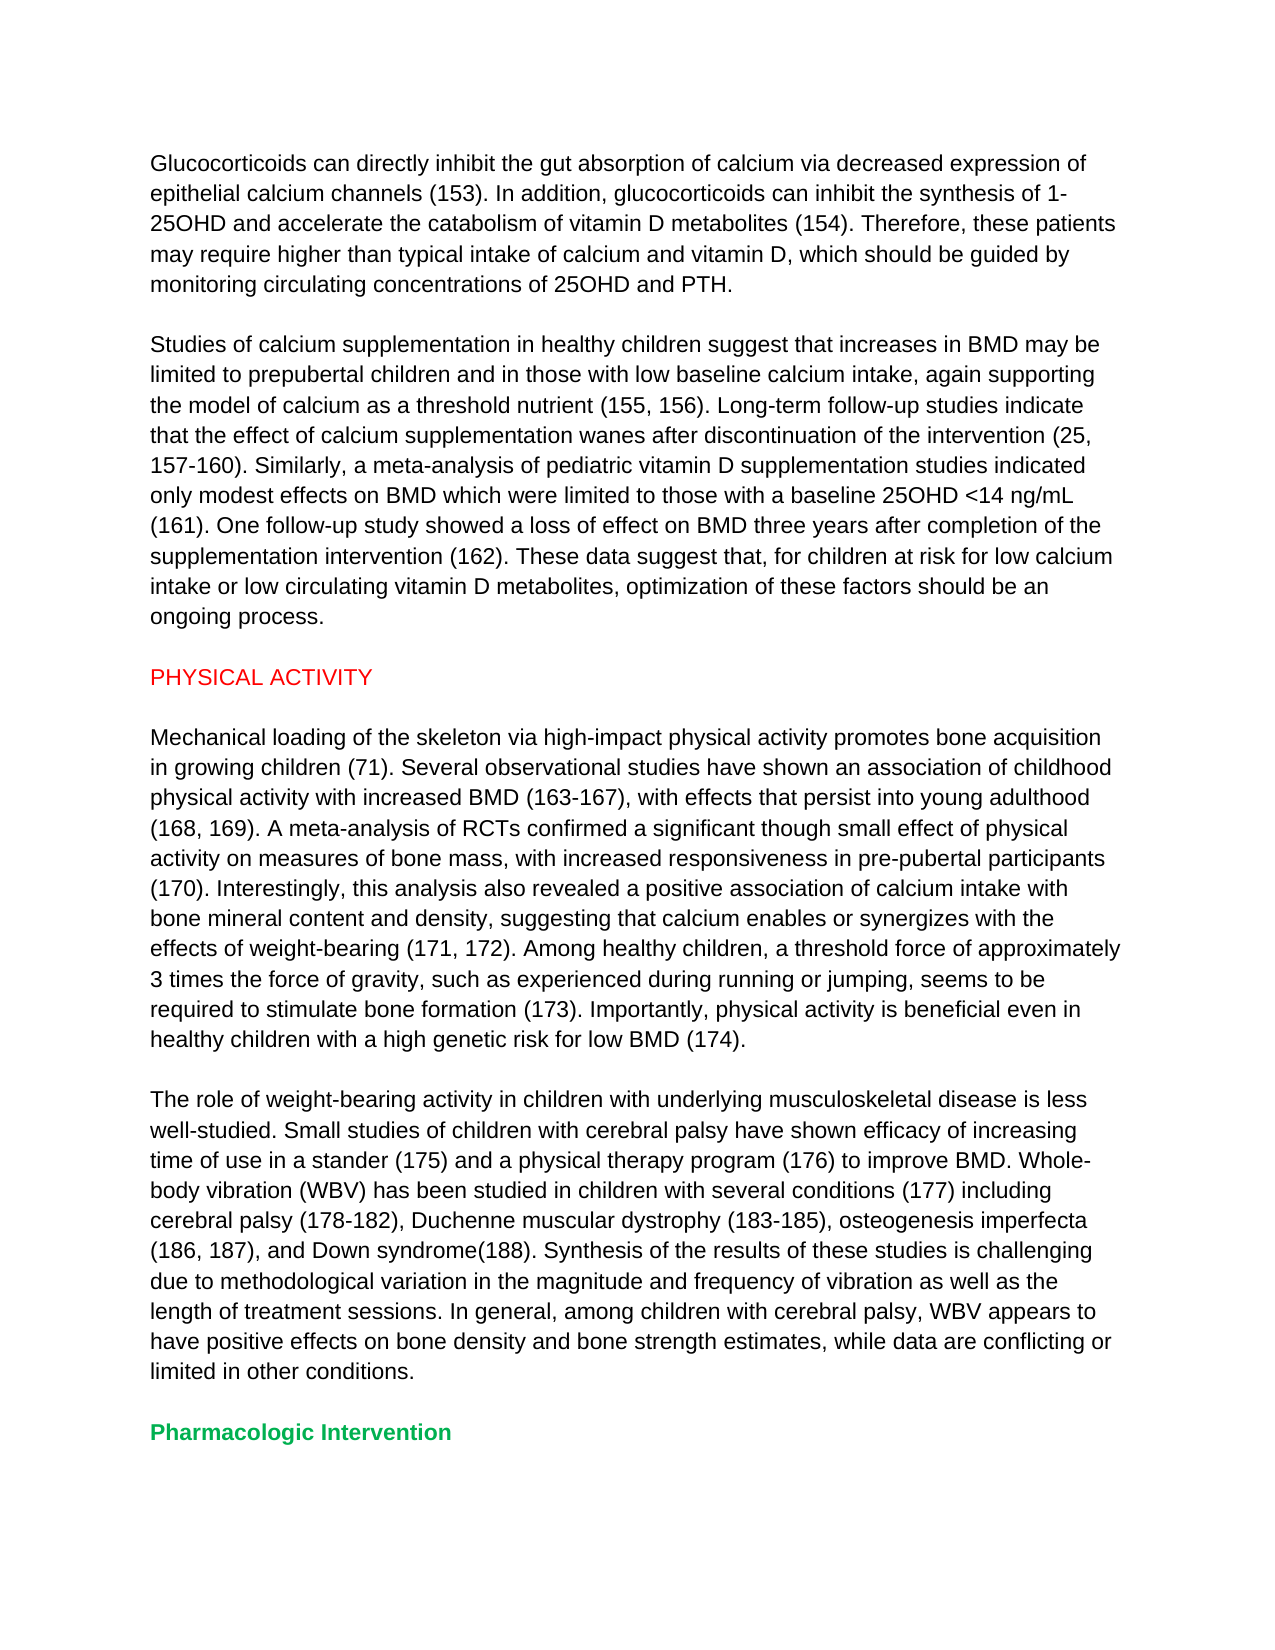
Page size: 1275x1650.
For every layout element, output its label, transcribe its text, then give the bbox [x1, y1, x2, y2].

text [150, 150, 1125, 297]
text Studies of calcium supplementation in healthy children suggest that increases in BMD may be limited to prepubertal children and in those with low baseline calcium intake, again supporting the model of calcium as a threshold nutrient (155, 156). Long-term follow-up studies indicate that the effect of calcium supplementation wanes after discontinuation of the intervention (25, 157-160). Similarly, a meta-analysis of pediatric vitamin D supplementation studies indicated only modest effects on BMD which were limited to those with a baseline 25OHD <14 ng/mL (161). One follow-up study showed a loss of effect on BMD three years after completion of the supplementation intervention (162). These data suggest that, for children at risk for low calcium intake or low circulating vitamin D metabolites, optimization of these factors should be an ongoing process. [150, 331, 1125, 629]
text Mechanical loading of the skeleton via high-impact physical activity promotes bone acquisition in growing children (71). Several observational studies have shown an association of childhood physical activity with increased BMD (163-167), with effects that persist into young adulthood (168, 169). A meta-analysis of RCTs confirmed a significant though small effect of physical activity on measures of bone mass, with increased responsiveness in pre-pubertal participants (170). Interestingly, this analysis also revealed a positive association of calcium intake with bone mineral content and density, suggesting that calcium enables or synergizes with the effects of weight-bearing (171, 172). Among healthy children, a threshold force of approximately 3 times the force of gravity, such as experienced during running or jumping, seems to be required to stimulate bone formation (173). Importantly, physical activity is beneficial even in healthy children with a high genetic risk for low BMD (174). [150, 724, 1125, 1052]
text Pharmacologic Intervention [150, 1419, 1125, 1445]
text The role of weight-bearing activity in children with underlying musculoskeletal disease is less well-studied. Small studies of children with cerebral palsy have shown efficacy of increasing time of use in a stander (175) and a physical therapy program (176) to improve BMD. Whole-body vibration (WBV) has been studied in children with several conditions (177) including cerebral palsy (178-182), Duchenne muscular dystrophy (183-185), osteogenesis imperfecta (186, 187), and Down syndrome(188). Synthesis of the results of these studies is challenging due to methodological variation in the magnitude and frequency of vibration as well as the length of treatment sessions. In general, among children with cerebral palsy, WBV appears to have positive effects on bone density and bone strength estimates, while data are conflicting or limited in other conditions. [150, 1086, 1125, 1385]
text PHYSICAL ACTIVITY [150, 663, 1125, 690]
